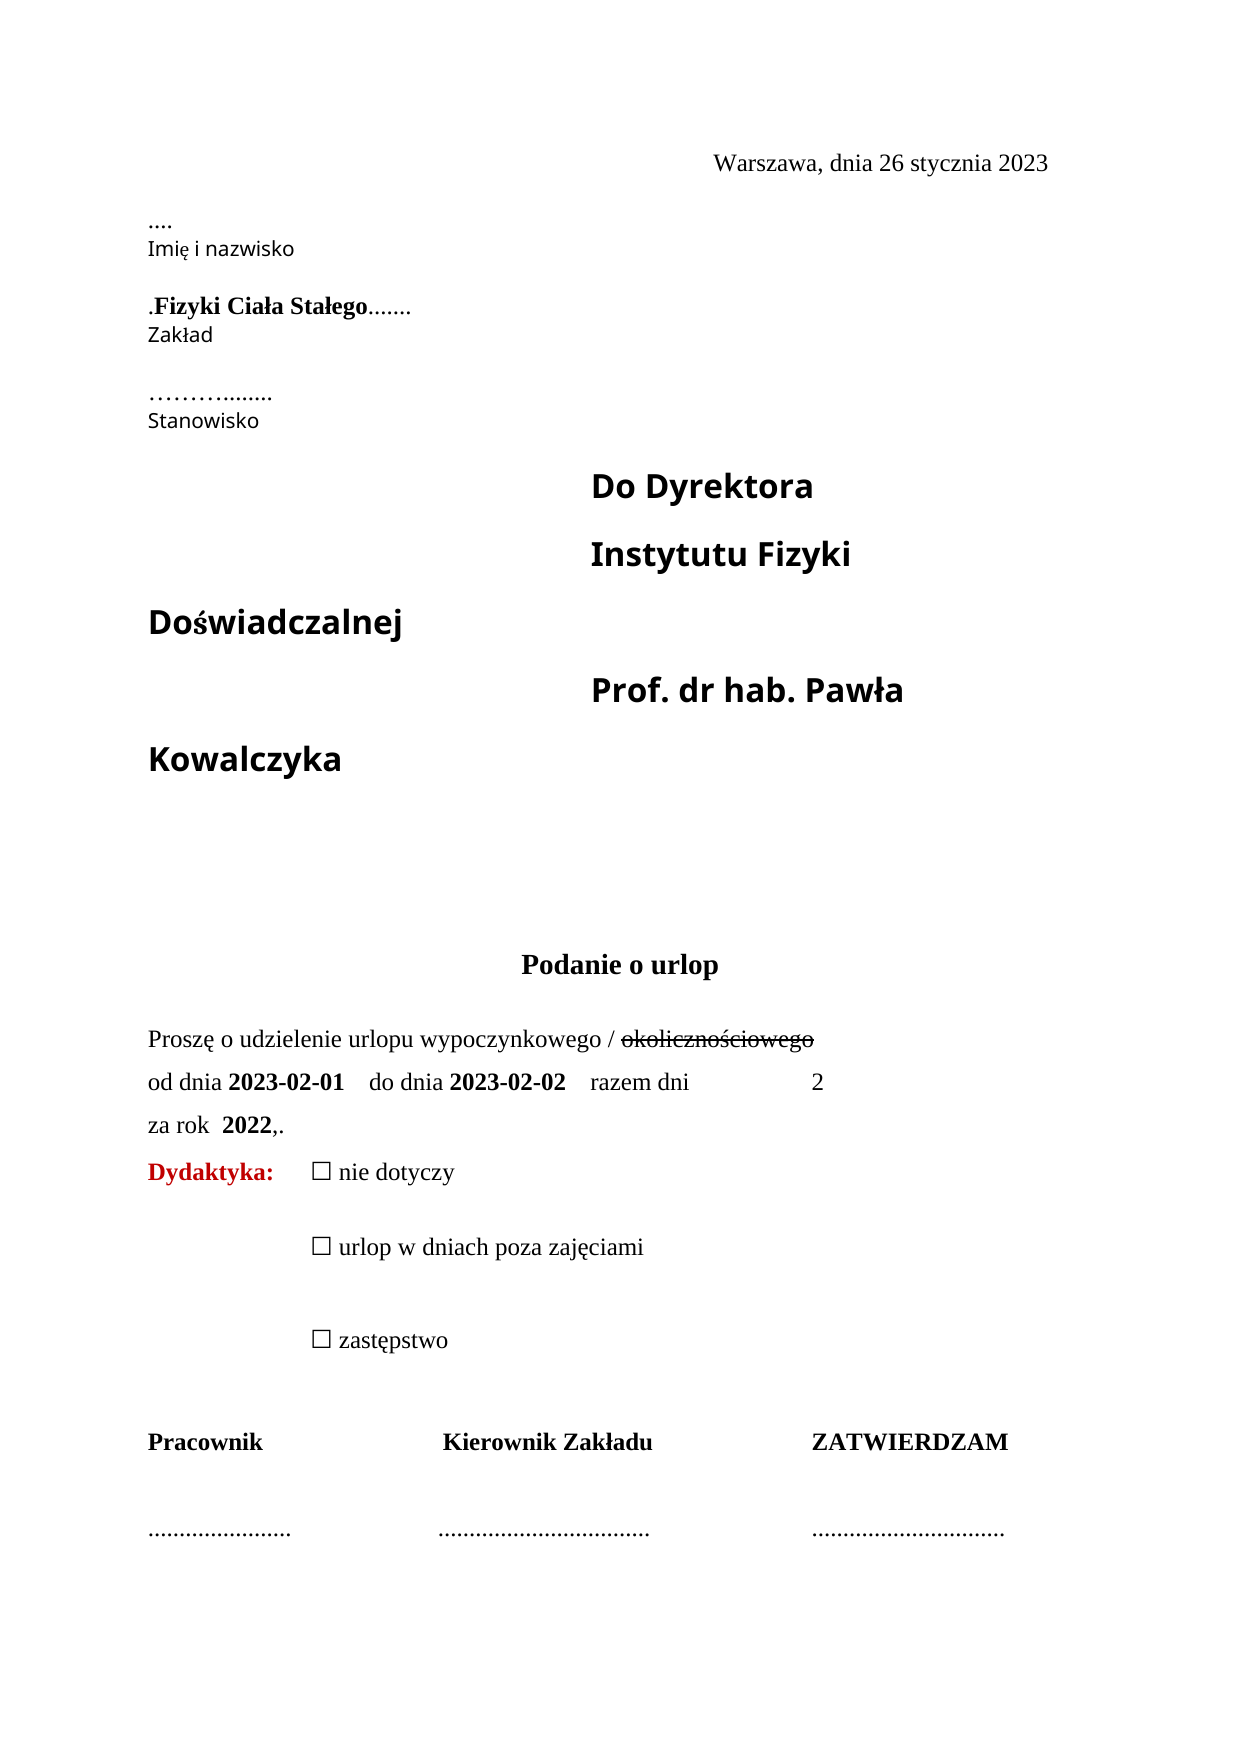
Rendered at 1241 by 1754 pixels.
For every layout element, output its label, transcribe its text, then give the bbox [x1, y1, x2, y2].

text Dydaktyka: nie dotyczy [148, 1153, 1093, 1187]
text Pracownik Kierownik Zakładu ZATWIERDZAM [148, 1427, 1093, 1456]
text Do Dyrektora [148, 463, 1093, 508]
text ………........ [148, 377, 1093, 406]
text Proszę o udzielenie urlopu wypoczynkowego / okolicznościowego [148, 1024, 1093, 1053]
text zastępstwo [221, 1298, 1093, 1360]
text .Fizyki Ciała Stałego....... [148, 291, 1093, 320]
text Stanowisko [148, 406, 1093, 434]
text za rok 2022,. [148, 1110, 1093, 1139]
text Instytutu Fizyki Doświadczalnej [148, 531, 1093, 644]
text od dnia do dnia razem dni 2 [148, 1067, 1093, 1096]
subtitle Podanie o urlop [148, 947, 1093, 981]
text .... [148, 205, 1093, 234]
text urlop w dniach poza zajęciami [148, 1204, 1093, 1267]
text Warszawa, dnia 26 stycznia 2023 [148, 148, 1093, 176]
text Zakład [148, 320, 1093, 348]
text ....................... .................................. ............................... [148, 1513, 1093, 1542]
text Prof. dr hab. Pawła Kowalczyka [148, 667, 1093, 781]
text Imię i nazwisko [148, 234, 1093, 262]
